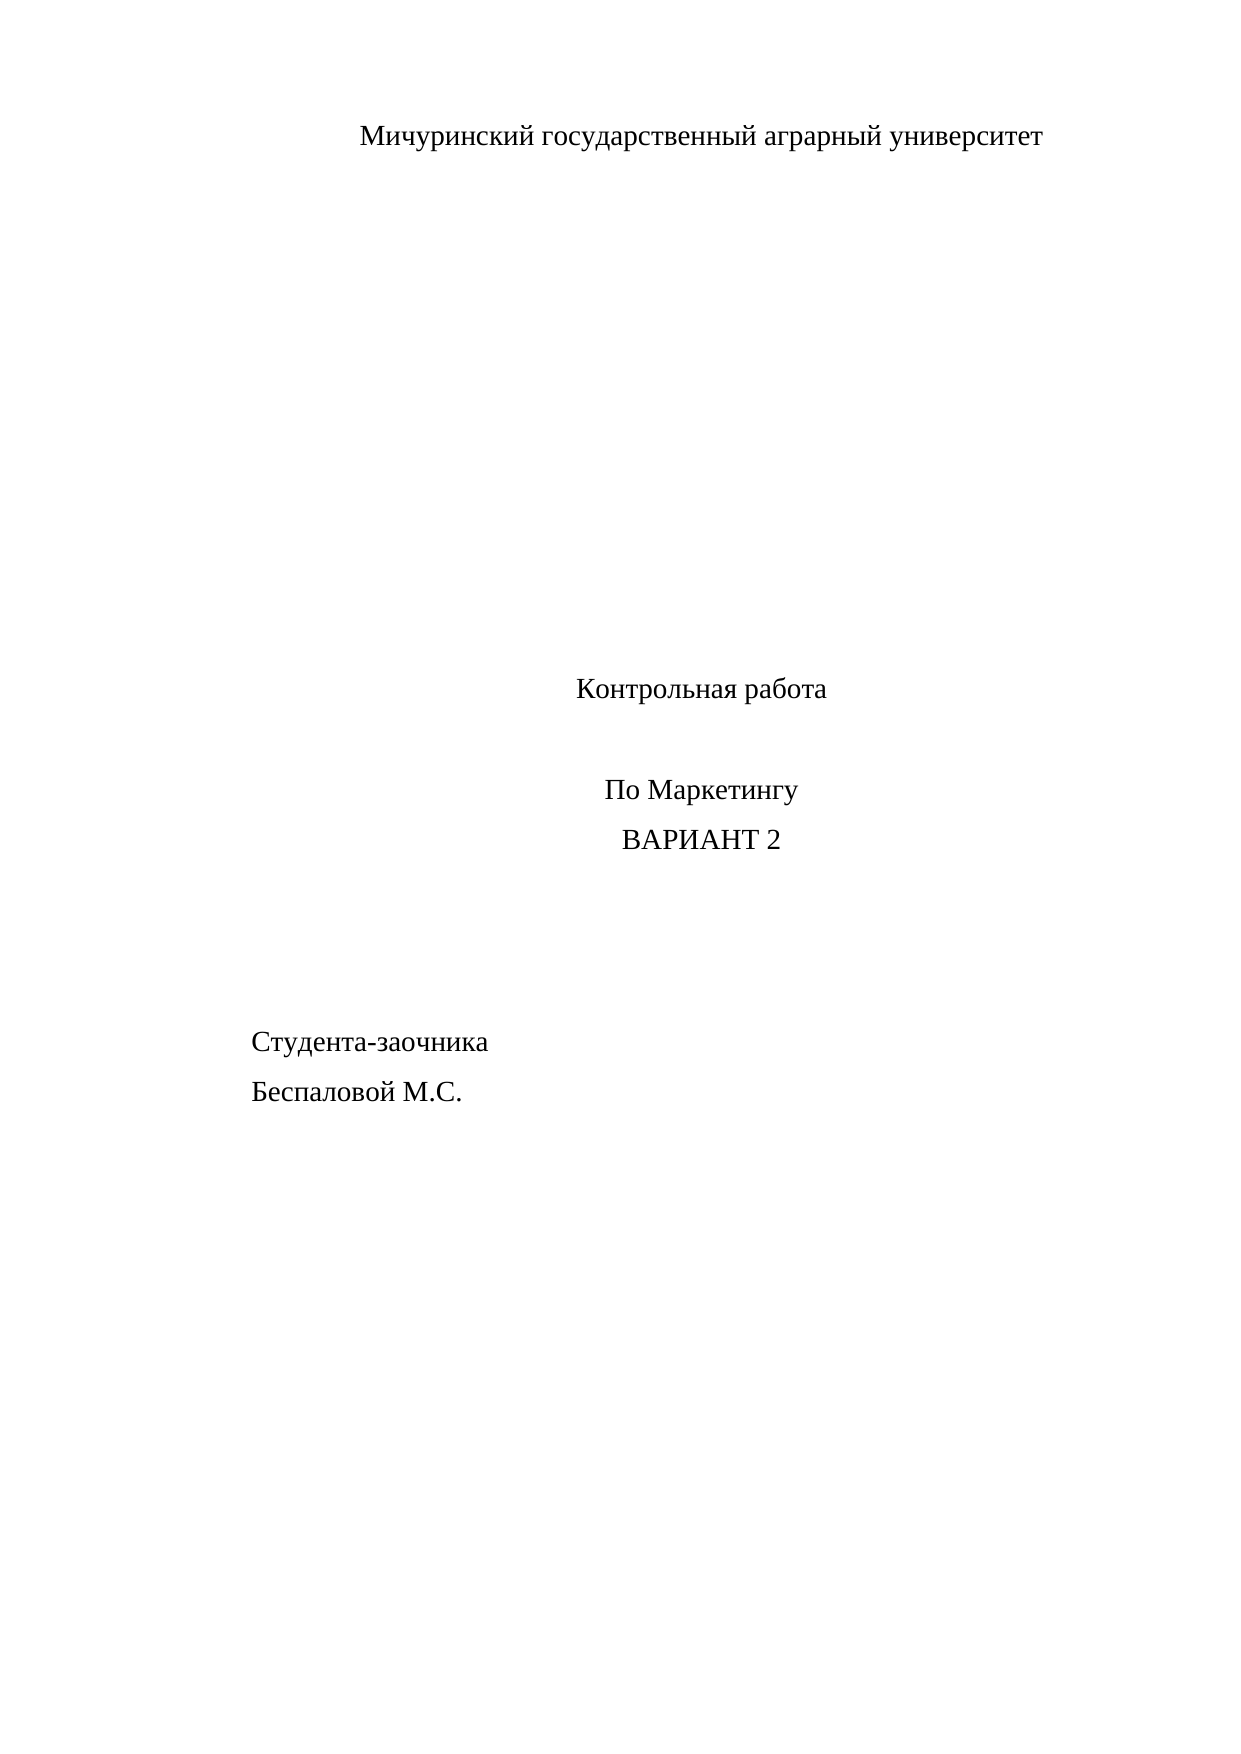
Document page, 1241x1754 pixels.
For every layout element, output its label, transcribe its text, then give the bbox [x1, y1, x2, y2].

text По Маркетингу [177, 772, 1152, 806]
text ВАРИАНТ 2 [177, 822, 1152, 856]
text Контрольная работа [177, 672, 1152, 705]
text Мичуринский государственный аграрный университет [177, 118, 1152, 152]
text Беспаловой М.С. [177, 1074, 1152, 1108]
text Студента-заочника [177, 1024, 1152, 1057]
